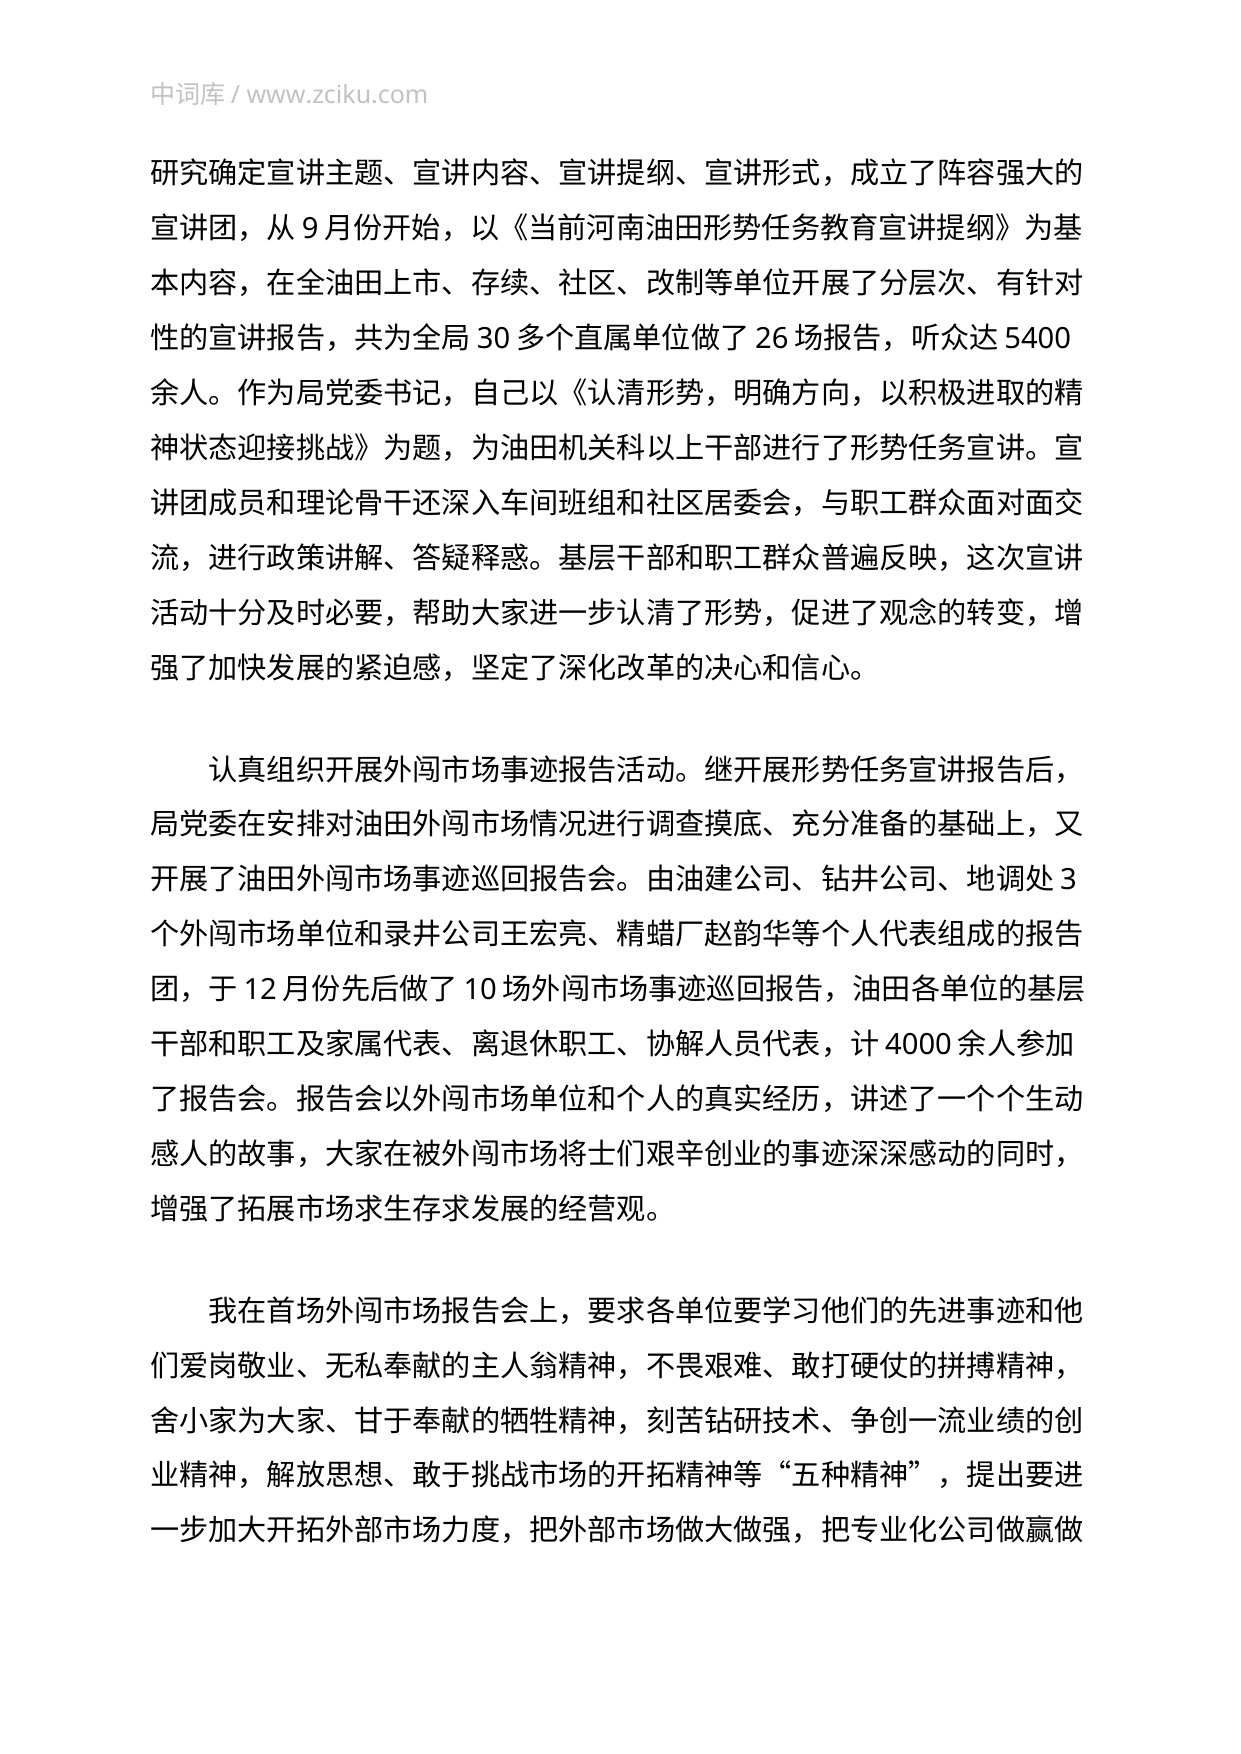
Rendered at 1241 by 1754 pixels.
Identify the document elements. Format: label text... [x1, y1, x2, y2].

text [150, 1287, 1090, 1549]
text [150, 150, 1090, 687]
text 认真组织开展外闯市场事迹报告活动。继开展形势任务宣讲报告后，局党委在安排对油田外闯市场情况进行调查摸底、充分准备的基础上，又开展了油田外闯市场事迹巡回报告会。由油建公司、钻井公司、地调处3个外闯市场单位和录井公司王宏亮、精蜡厂赵韵华等个人代表组成的报告团，于12月份先后做了10场外闯市场事迹巡回报告，油田各单位的基层干部和职工及家属代表、离退休职工、协解人员代表，计4000余人参加了报告会。报告会以外闯市场单位和个人的真实经历，讲述了一个个生动感人的故事，大家在被外闯市场将士们艰辛创业的事迹深深感动的同时，增强了拓展市场求生存求发展的经营观。 [150, 746, 1090, 1228]
